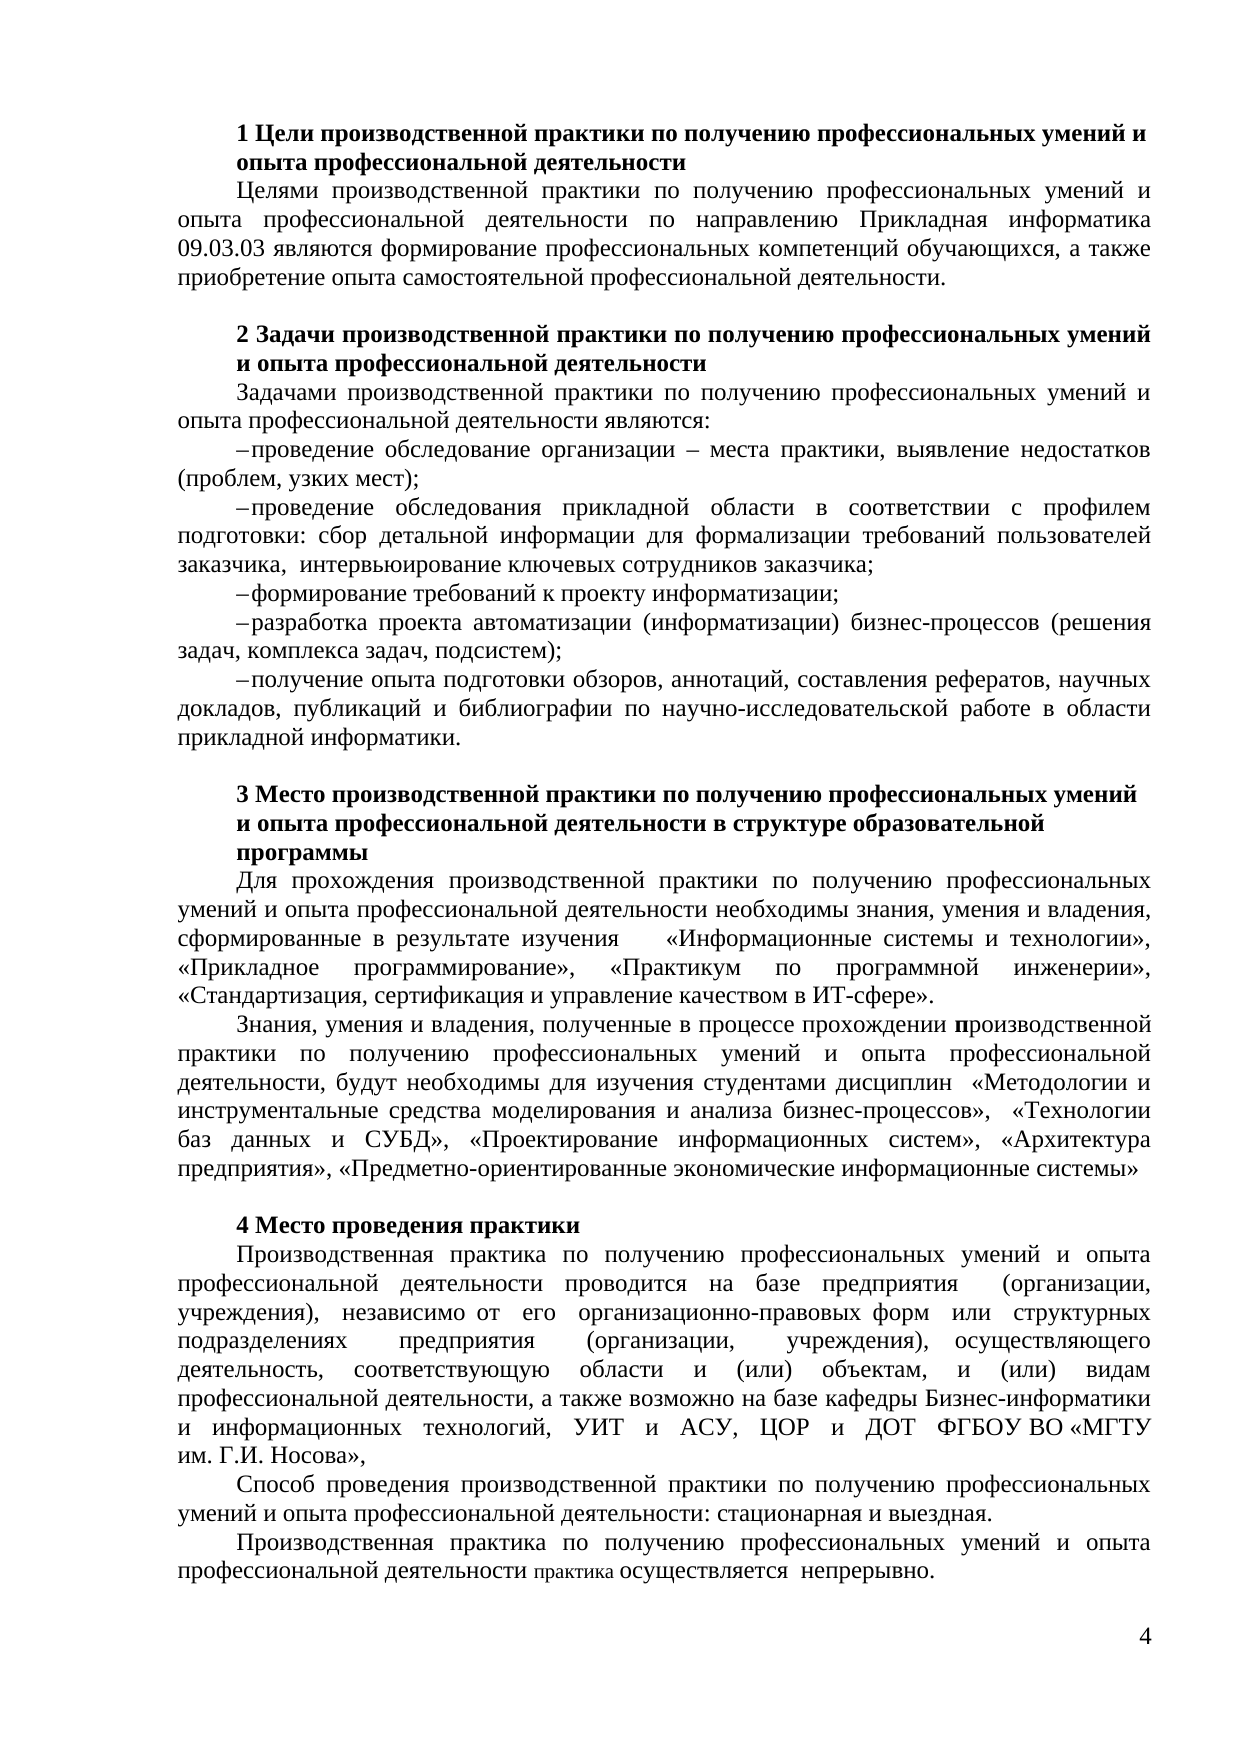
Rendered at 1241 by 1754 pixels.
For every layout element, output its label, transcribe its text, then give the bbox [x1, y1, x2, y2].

text Для прохождения производственной практики по получению профессиональных умений и опыта профессиональной деятельности необходимы знания, умения и владения, сформированные в результате изучения «Информационные системы и технологии», «Прикладное программирование», «Практикум по программной инженерии», «Стандартизация, сертификация и управление качеством в ИТ-сфере». [177, 866, 1152, 1009]
list получение опыта подготовки обзоров, аннотаций, составления рефератов, научных докладов, публикаций и библиографии по научно-исследовательской работе в области прикладной информатики. [177, 664, 1152, 751]
subtitle 2 Задачи производственной практики по получению профессиональных умений и опыта профессиональной деятельности [236, 319, 1152, 377]
list разработка проекта автоматизации (информатизации) бизнес-процессов (решения задач, комплекса задач, подсистем); [177, 607, 1152, 664]
subtitle Целями производственной практики по получению профессиональных умений и опыта профессиональной деятельности по направлению Прикладная информатика 09.03.03 являются формирование профессиональных компетенций обучающихся, а также приобретение опыта самостоятельной профессиональной деятельности. [177, 176, 1152, 291]
subtitle 3 Место производственной практики по получению профессиональных умений и опыта профессиональной деятельности в структуре образовательной программы [236, 779, 1152, 866]
list проведение обследования прикладной области в соответствии с профилем подготовки: сбор детальной информации для формализации требований пользователей заказчика, интервьюирование ключевых сотрудников заказчика; [177, 492, 1152, 578]
subtitle 4 Место проведения практики [177, 1211, 1152, 1239]
text Производственная практика по получению профессиональных умений и опыта профессиональной деятельности проводится на базе предприятия (организации, учреждения), независимо от его организационно-правовых форм или структурных подразделениях предприятия (организации, учреждения), осуществляющего деятельность, соответствующую области и (или) объектам, и (или) видам профессиональной деятельности, а также возможно на базе кафедры Бизнес-информатики и информационных технологий, УИТ и АСУ, ЦОР и ДОТ ФГБОУ ВО «МГТУ им. Г.И. Носова», [177, 1239, 1152, 1469]
text Задачами производственной практики по получению профессиональных умений и опыта профессиональной деятельности являются: [177, 377, 1152, 434]
text Знания, умения и владения, полученные в процессе прохождении производственной практики по получению профессиональных умений и опыта профессиональной деятельности, будут необходимы для изучения студентами дисциплин «Методологии и инструментальные средства моделирования и анализа бизнес-процессов», «Технологии баз данных и СУБД», «Проектирование информационных систем», «Архитектура предприятия», «Предметно-ориентированные экономические информационные системы» [177, 1009, 1152, 1182]
list формирование требований к проекту информатизации; [177, 578, 1152, 607]
text Способ проведения производственной практики по получению профессиональных умений и опыта профессиональной деятельности: стационарная и выездная. [177, 1469, 1152, 1527]
list проведение обследование организации – места практики, выявление недостатков (проблем, узких мест); [177, 434, 1152, 492]
subtitle 1 Цели производственной практики по получению профессиональных умений и опыта профессиональной деятельности [236, 118, 1152, 176]
text Производственная практика по получению профессиональных умений и опыта профессиональной деятельности практика осуществляется непрерывно. [177, 1527, 1152, 1584]
